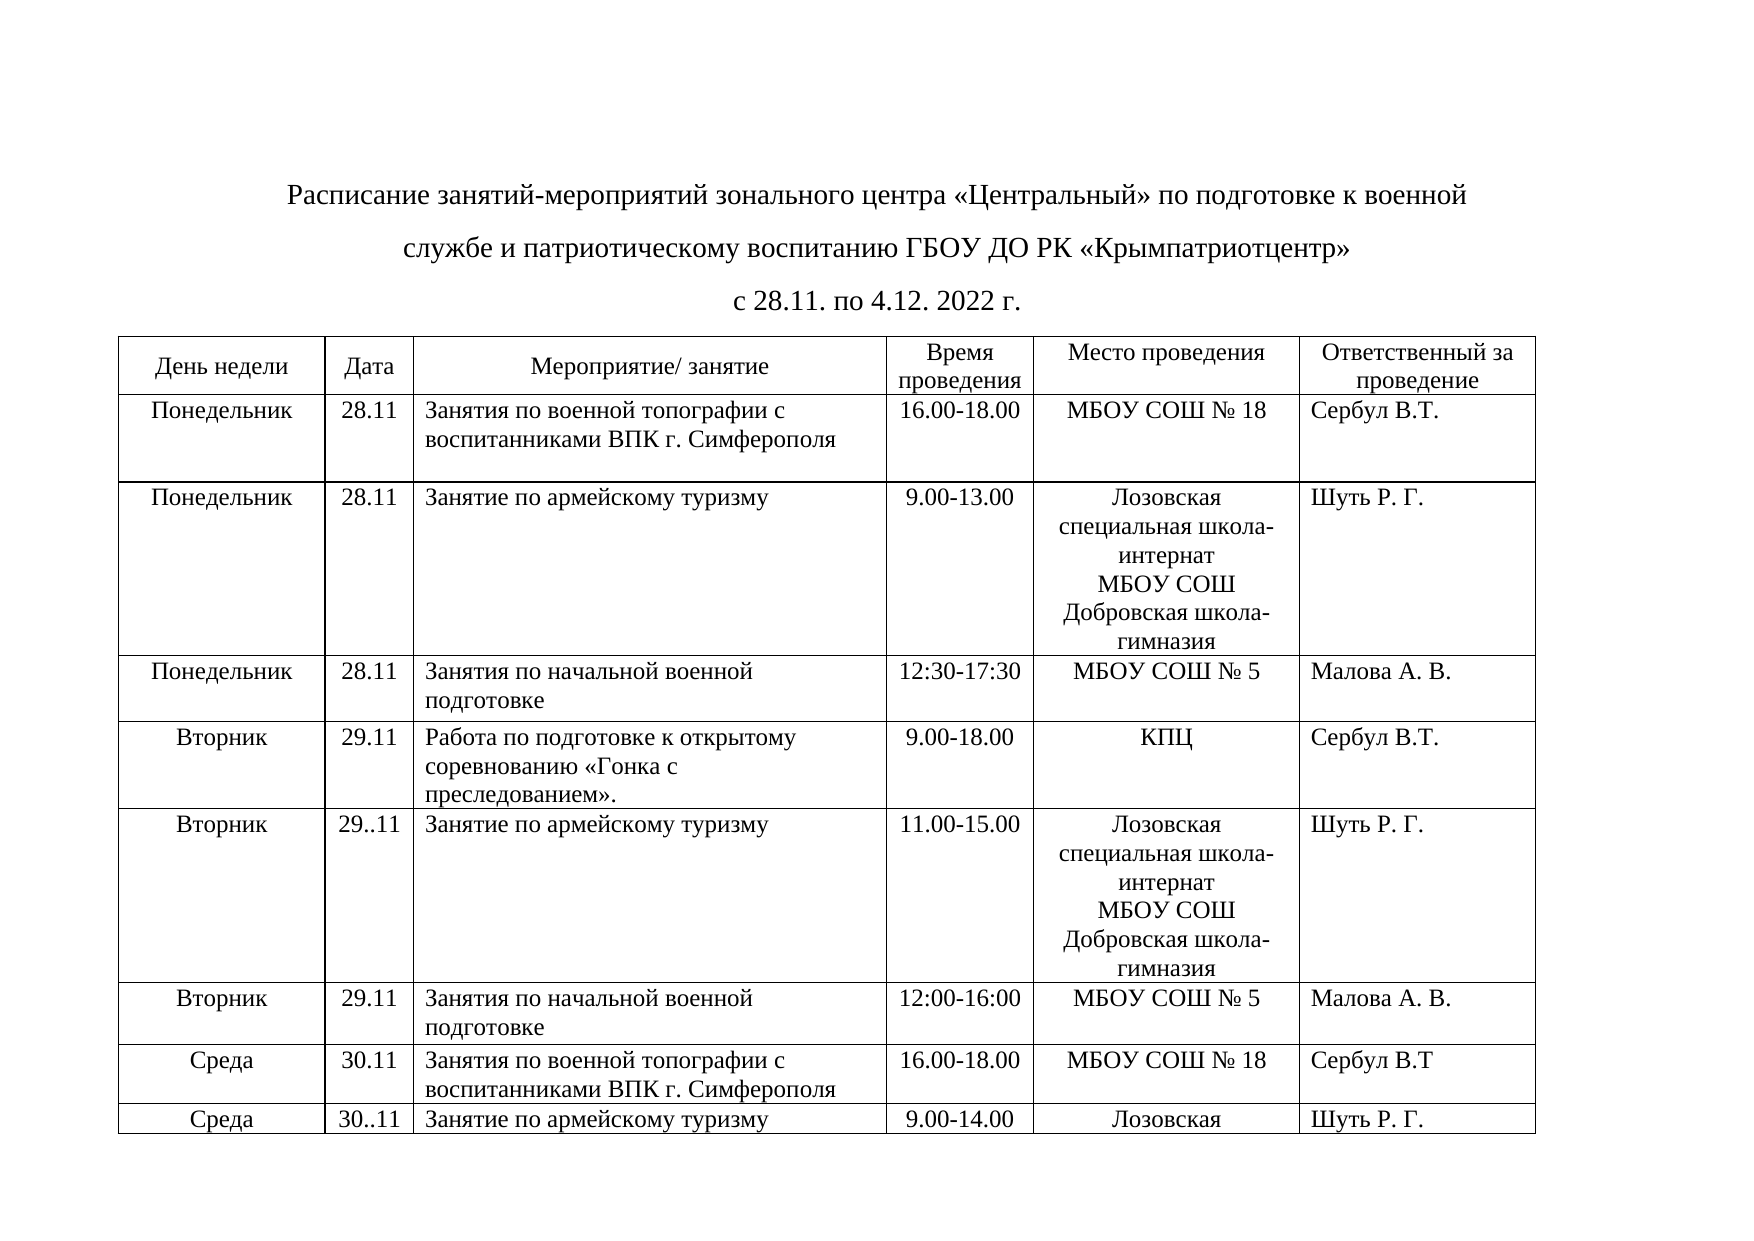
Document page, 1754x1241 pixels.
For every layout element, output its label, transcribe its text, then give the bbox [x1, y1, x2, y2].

table_cell Понедельник [119, 656, 324, 721]
table_cell 29.11 [326, 983, 413, 1044]
text Расписание занятий-мероприятий зонального центра «Центральный» по подготовке к военной [118, 177, 1636, 211]
table_header День недели [119, 337, 324, 394]
table_cell 28.11 [326, 395, 413, 481]
table_cell Среда [119, 1045, 324, 1103]
table_cell Среда [119, 1104, 324, 1132]
table_cell Занятия по начальной военной подготовке [414, 983, 886, 1044]
table_cell Малова А. В. [1300, 983, 1535, 1044]
text с 28.11. по 4.12. 2022 г. [118, 283, 1636, 316]
table_cell Малова А. В. [1300, 656, 1535, 721]
table_cell Занятия по военной топографии с воспитанниками ВПК г. Симферополя [414, 395, 886, 481]
table_cell 11.00-15.00 [887, 809, 1033, 982]
table_cell 12:00-16:00 [887, 983, 1033, 1044]
text службе и патриотическому воспитанию ГБОУ ДО РК «Крымпатриотцентр» [118, 230, 1636, 263]
table_cell МБОУ СОШ № 5 [1034, 656, 1299, 721]
table_cell 30.11 [326, 1045, 413, 1103]
table_cell Занятия по начальной военной подготовке [414, 656, 886, 721]
table_cell Лозовская специальная школа-интернат МБОУ СОШ Добровская школа-гимназия [1034, 483, 1299, 655]
table_header Время проведения [887, 337, 1033, 394]
table_cell 9.00-13.00 [887, 483, 1033, 655]
table_cell Работа по подготовке к открытому соревнованию «Гонка с преследованием». [414, 722, 886, 808]
table_cell Занятия по военной топографии с воспитанниками ВПК г. Симферополя [414, 1045, 886, 1103]
table_cell Понедельник [119, 483, 324, 655]
table_cell 28.11 [326, 483, 413, 655]
table_cell 29.11 [326, 722, 413, 808]
table_cell Вторник [119, 722, 324, 808]
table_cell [1034, 1104, 1299, 1132]
table_cell Занятие по армейскому туризму [414, 483, 886, 655]
table_cell 12:30-17:30 [887, 656, 1033, 721]
table_cell 9.00-14.00 [887, 1104, 1033, 1132]
table_cell Шуть Р. Г. [1300, 809, 1535, 982]
table_cell Лозовская специальная школа-интернат МБОУ СОШ Добровская школа-гимназия [1034, 809, 1299, 982]
table_cell Вторник [119, 809, 324, 982]
table_header Ответственный за проведение [1300, 337, 1535, 394]
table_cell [414, 1104, 886, 1132]
table_cell КПЦ [1034, 722, 1299, 808]
table_cell 9.00-18.00 [887, 722, 1033, 808]
table_header Место проведения [1034, 337, 1299, 394]
table_cell МБОУ СОШ № 18 [1034, 1045, 1299, 1103]
table_cell Шуть Р. Г. [1300, 483, 1535, 655]
table_cell Сербул В.Т. [1300, 395, 1535, 481]
table_cell Шуть Р. Г. [1300, 1104, 1535, 1132]
table_cell МБОУ СОШ № 18 [1034, 395, 1299, 481]
table_header Мероприятие/ занятие [414, 337, 886, 394]
table_cell 30..11 [326, 1104, 413, 1132]
table_cell 16.00-18.00 [887, 1045, 1033, 1103]
table_cell Понедельник [119, 395, 324, 481]
table_cell 29..11 [326, 809, 413, 982]
table_cell 16.00-18.00 [887, 395, 1033, 481]
table_cell Занятие по армейскому туризму [414, 809, 886, 982]
table_cell 28.11 [326, 656, 413, 721]
table_cell МБОУ СОШ № 5 [1034, 983, 1299, 1044]
table_header Дата [326, 337, 413, 394]
table_cell Сербул В.Т [1300, 1045, 1535, 1103]
table_cell Вторник [119, 983, 324, 1044]
table_cell Сербул В.Т. [1300, 722, 1535, 808]
